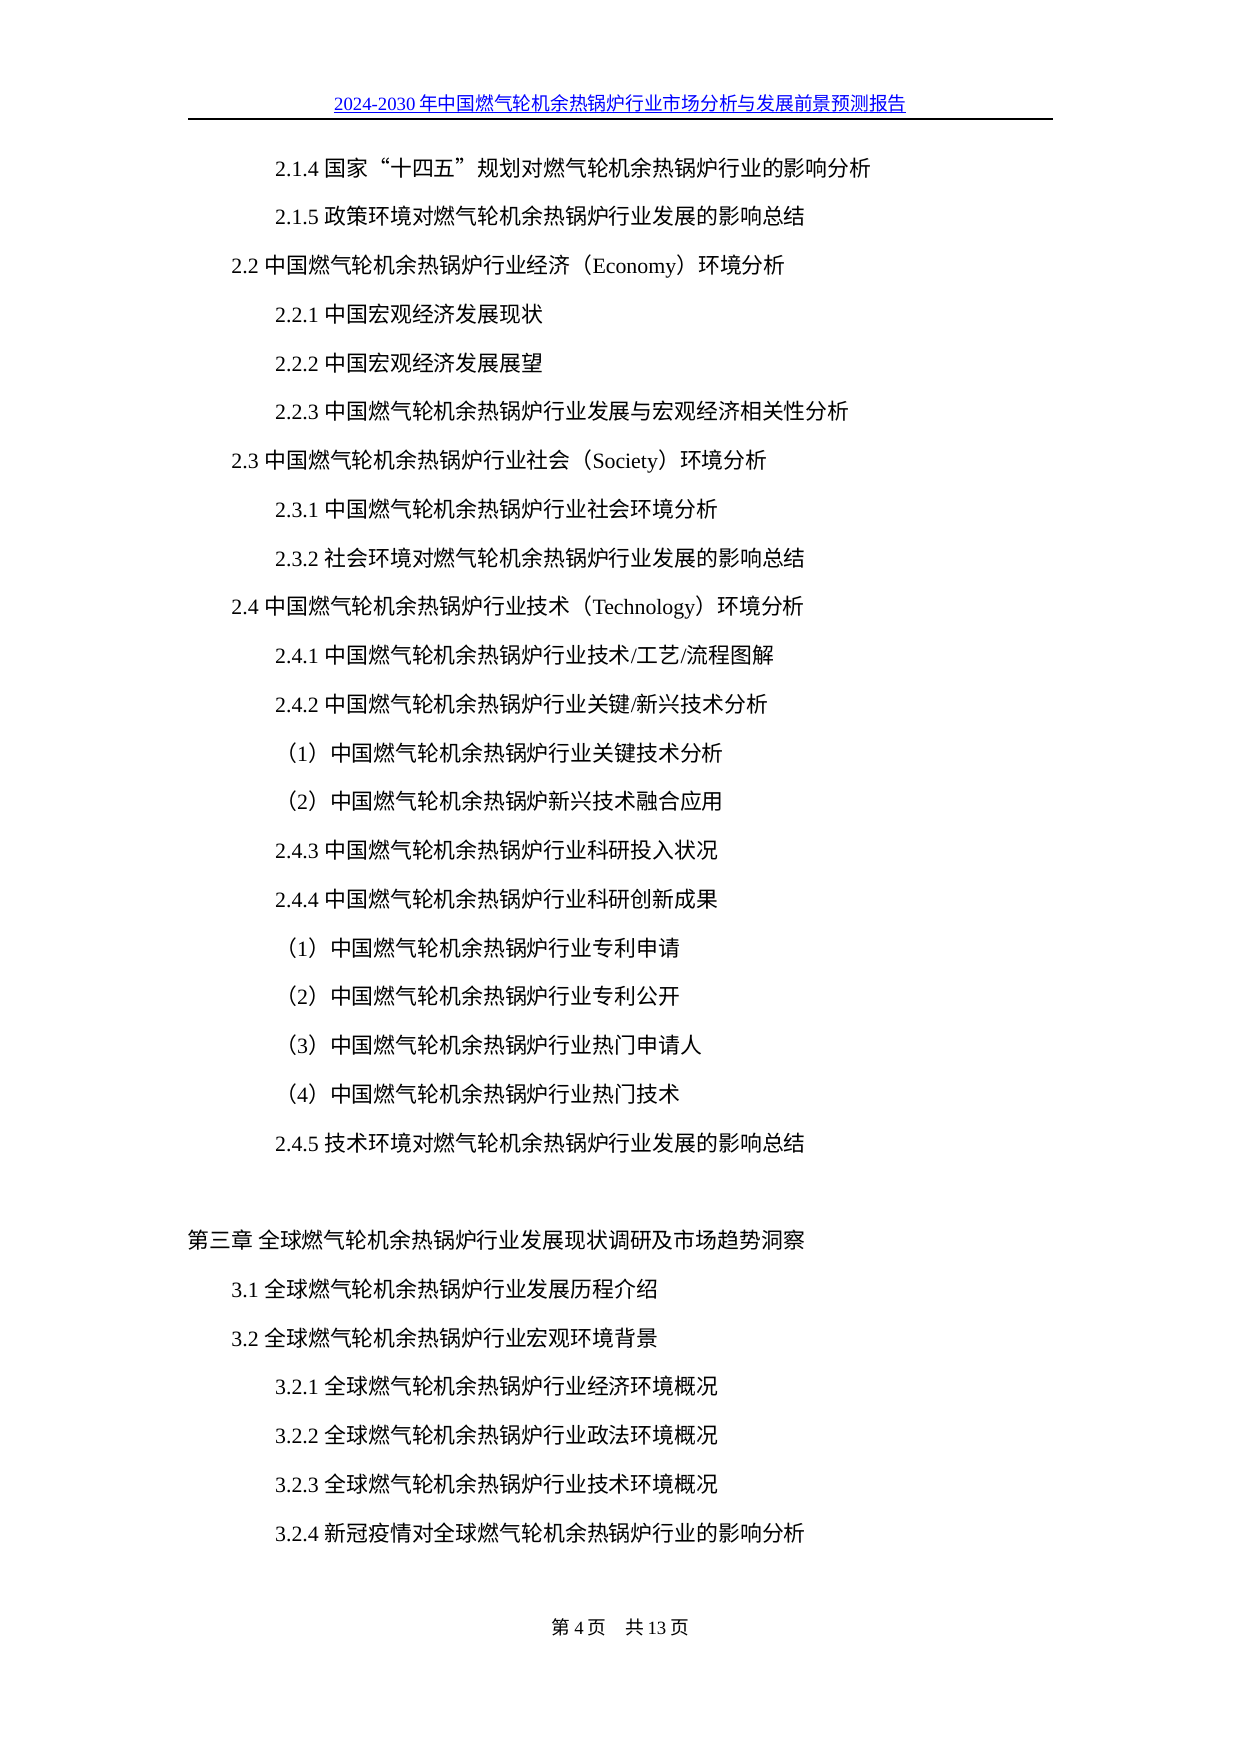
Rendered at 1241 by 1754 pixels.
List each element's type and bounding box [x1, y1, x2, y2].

text [187, 150, 1053, 1548]
